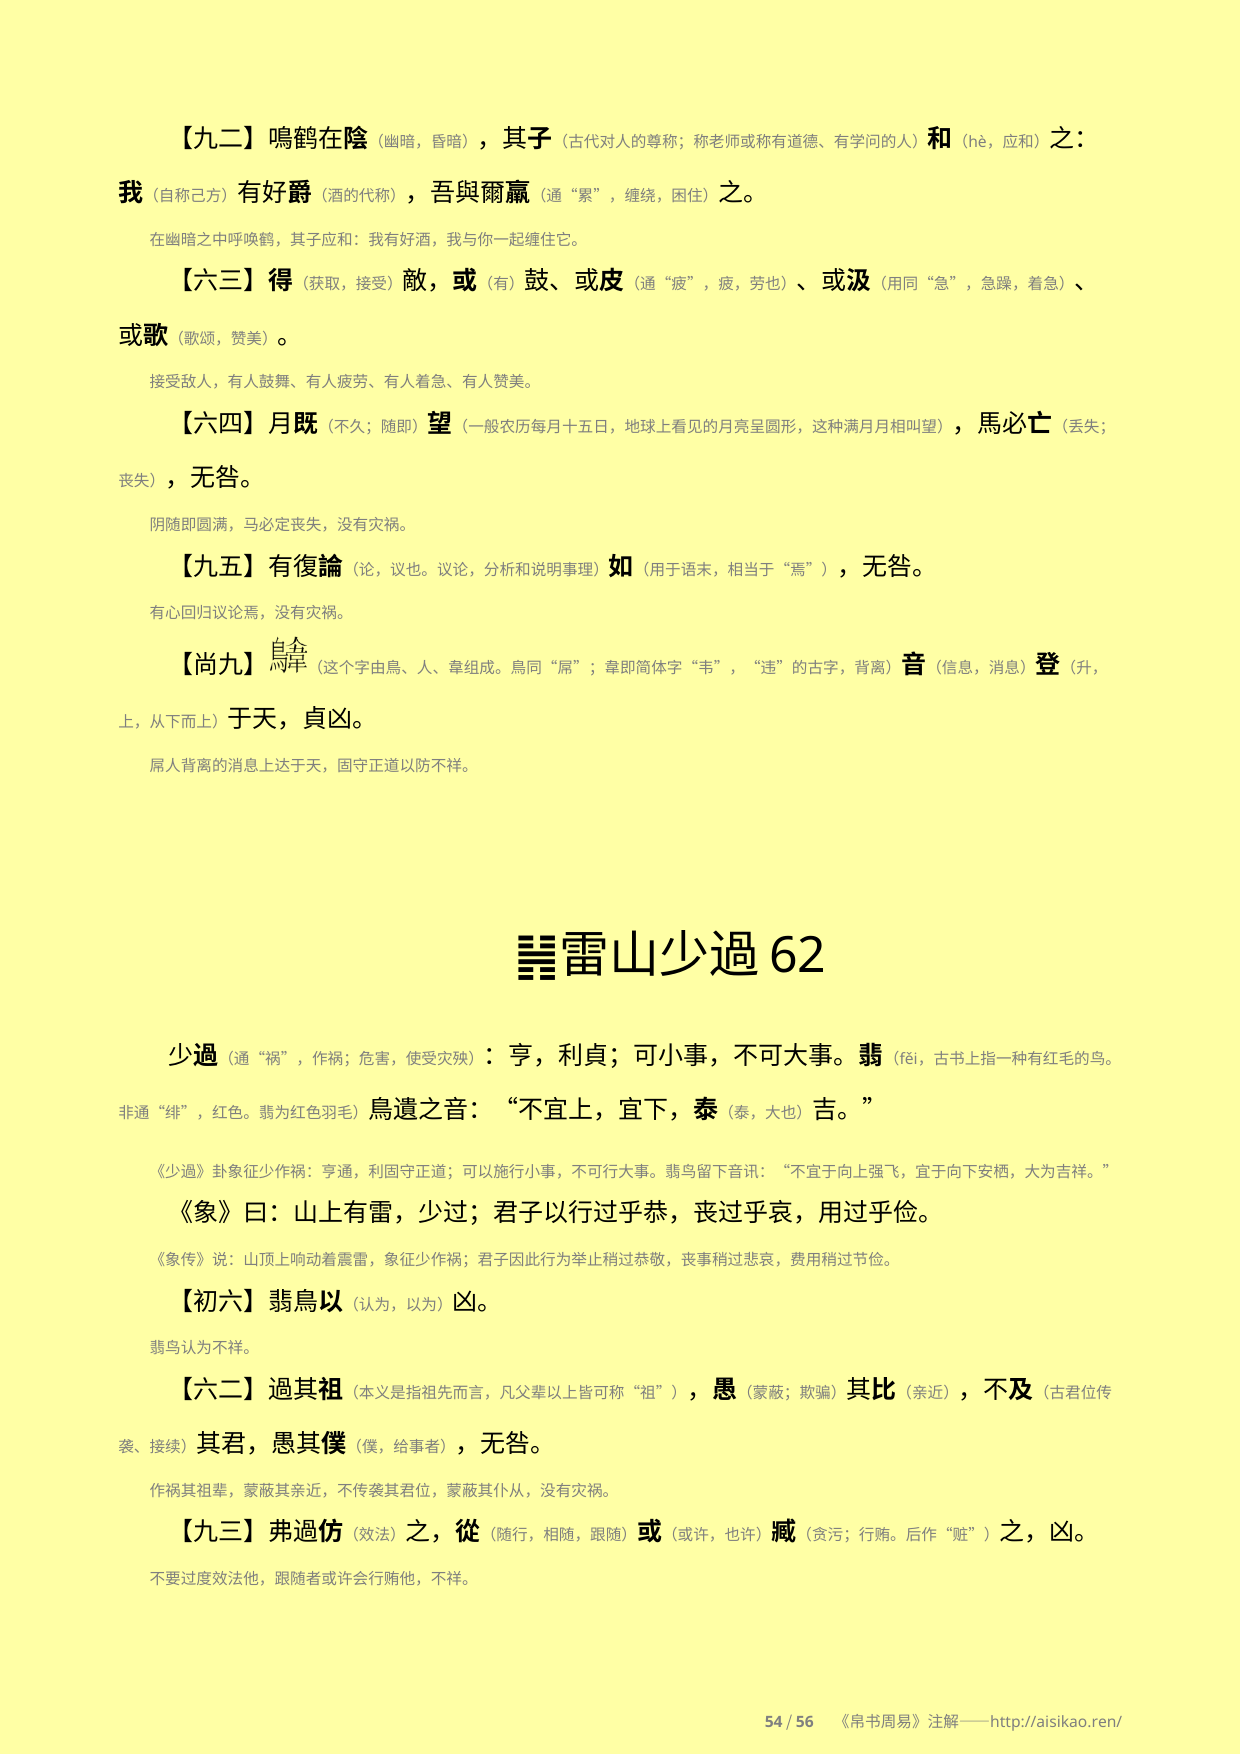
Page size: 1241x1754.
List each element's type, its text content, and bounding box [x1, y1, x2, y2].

text 《象传》说：山顶上响动着震雷，象征少作祸；君子因此行为举止稍过恭敬，丧事稍过悲哀，费用稍过节俭。 [118, 1247, 1122, 1270]
text 【九五】有復論（论，议也。议论，分析和说明事理）如（用于语末，相当于“焉”），无咎。 [118, 546, 1122, 582]
text 《少過》卦象征少作祸：亨通，利固守正道；可以施行小事，不可行大事。翡鸟留下音讯：“不宜于向上强飞，宜于向下安栖，大为吉祥。” [118, 1159, 1122, 1181]
subtitle ䷽雷山少過62 [118, 914, 1122, 987]
picture [268, 634, 308, 674]
text 在幽暗之中呼唤鹤，其子应和：我有好酒，我与你一起缠住它。 [118, 227, 1122, 249]
text 【初六】翡鳥以（认为，以为）凶。 [118, 1281, 1122, 1317]
text 《象》曰：山上有雷，少过；君子以行过乎恭，丧过乎哀，用过乎俭。 [118, 1193, 1122, 1229]
text 少過（通“祸”，作祸；危害，使受灾殃）：亨，利貞；可小事，不可大事。翡（fěi，古书上指一种有红毛的鸟。非通“绯”，红色。翡为红色羽毛）鳥遺之音：“不宜上，宜下，泰（泰，大也）吉。” [118, 1036, 1122, 1126]
text 阴随即圆满，马必定丧失，没有灾祸。 [118, 512, 1122, 535]
text 【六三】得（获取，接受）敵，或（有）鼓、或皮（通“疲”，疲，劳也）、或汲（用同“急”，急躁，着急）、或歌（歌颂，赞美）。 [118, 261, 1122, 351]
text 【六四】月既（不久；随即）望（一般农历每月十五日，地球上看见的月亮呈圆形，这种满月月相叫望），馬必亡（丢失；丧失），无咎。 [118, 403, 1122, 494]
text 接受敌人，有人鼓舞、有人疲劳、有人着急、有人赞美。 [118, 369, 1122, 392]
text 【九三】弗過仿（效法）之，從（随行，相随，跟随）或（或许，也许）臧（贪污；行贿。后作“赃”）之，凶。 [118, 1512, 1122, 1548]
text 【六二】過其祖（本义是指祖先而言，凡父辈以上皆可称“祖”），愚（蒙蔽；欺骗）其比（亲近），不及（古君位传袭、接续）其君，愚其僕（僕，给事者），无咎。 [118, 1369, 1122, 1460]
text 有心回归议论焉，没有灾祸。 [118, 600, 1122, 623]
text 【尚九】（这个字由鳥、人、韋组成。鳥同“屌”；韋即简体字“韦”，“违”的古字，背离）音（信息，消息）登（升，上，从下而上）于天，貞凶。 [118, 634, 1122, 735]
text 翡鸟认为不祥。 [118, 1335, 1122, 1358]
text 屌人背离的消息上达于天，固守正道以防不祥。 [118, 753, 1122, 776]
text 不要过度效法他，跟随者或许会行贿他，不祥。 [118, 1566, 1122, 1589]
text 作祸其祖辈，蒙蔽其亲近，不传袭其君位，蒙蔽其仆从，没有灾祸。 [118, 1478, 1122, 1501]
text 【九二】鳴鹤在陰（幽暗，昏暗），其子（古代对人的尊称；称老师或称有道德、有学问的人）和（hè，应和）之：我（自称己方）有好爵（酒的代称），吾與爾羸（通“累”，缠绕，困住）之。 [118, 118, 1122, 209]
